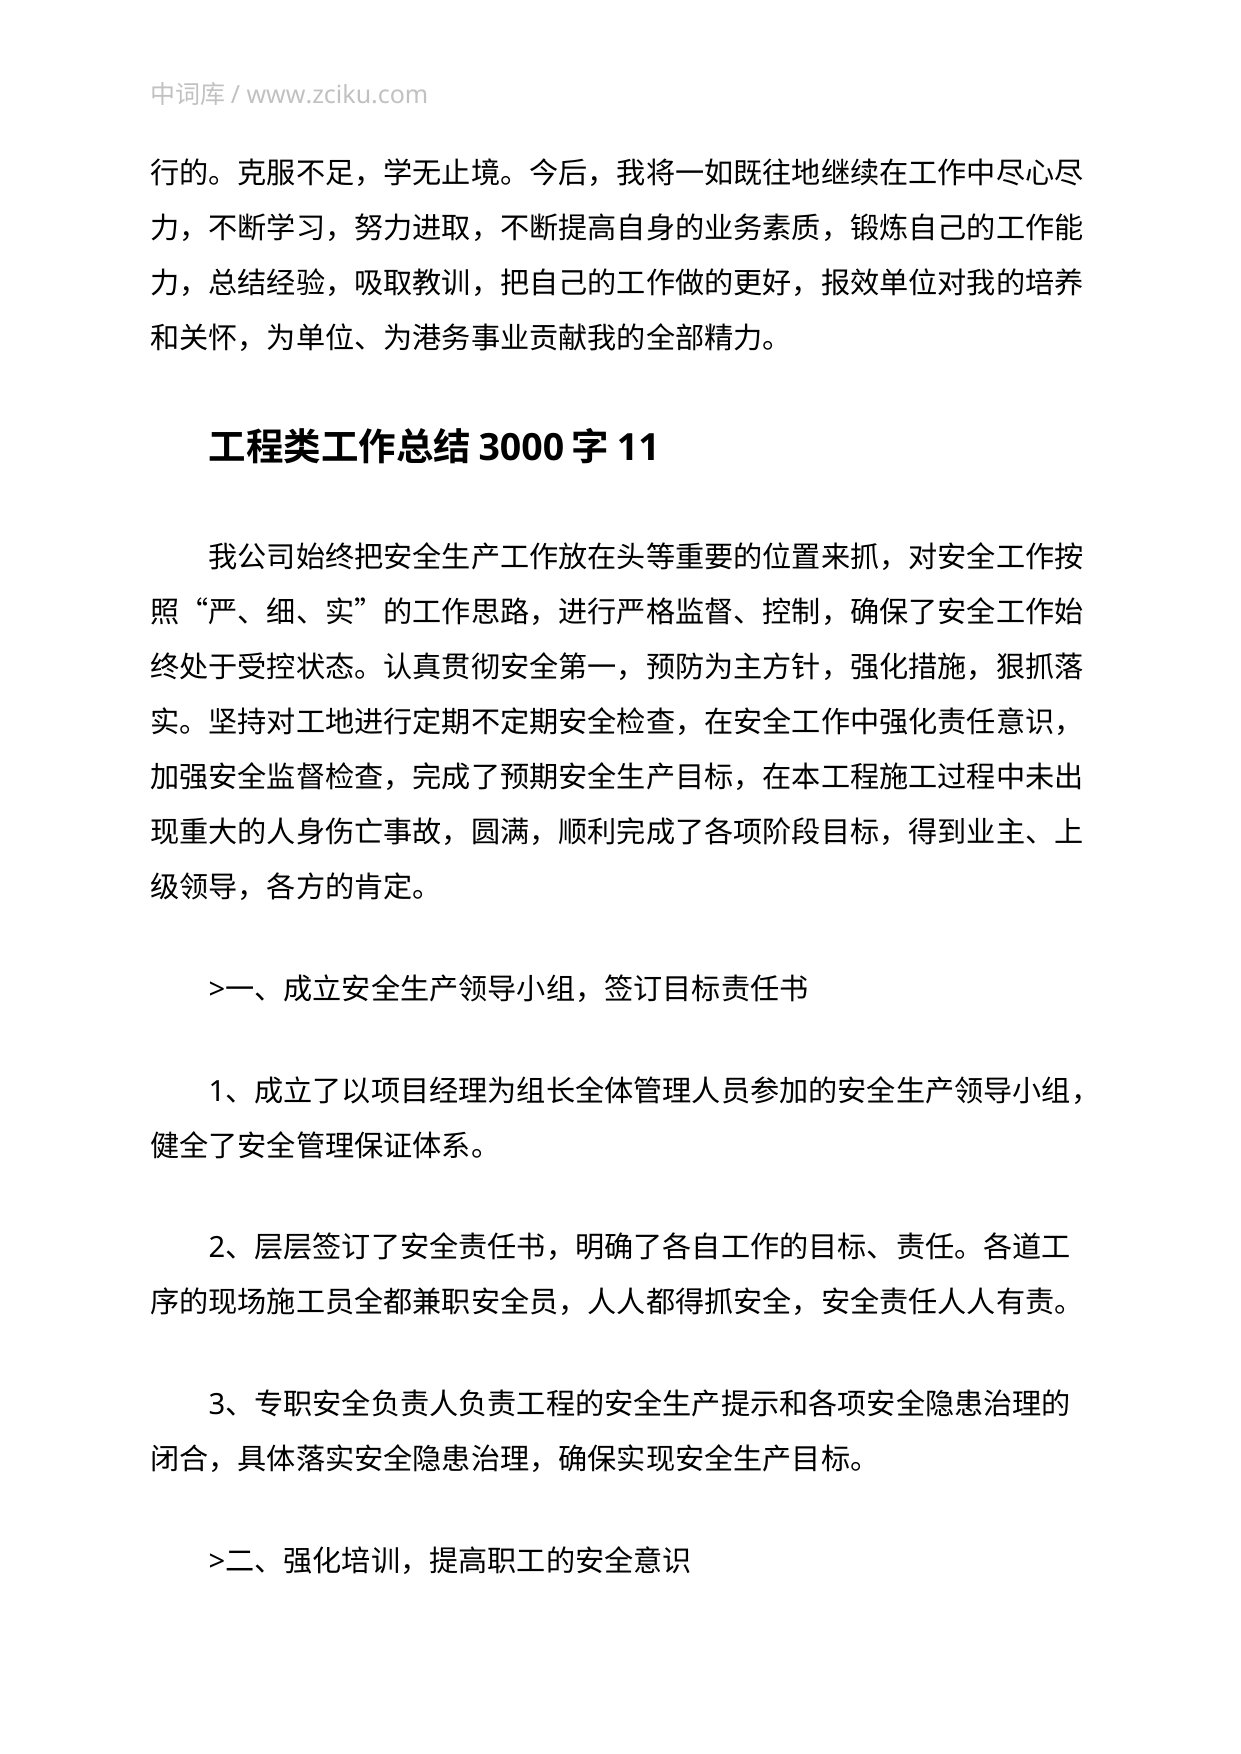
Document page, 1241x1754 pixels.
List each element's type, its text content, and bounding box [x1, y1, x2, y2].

text >一、成立安全生产领导小组，签订目标责任书 [150, 965, 1090, 1008]
text 3、专职安全负责人负责工程的安全生产提示和各项安全隐患治理的闭合，具体落实安全隐患治理，确保实现安全生产目标。 [150, 1381, 1090, 1478]
text 我公司始终把安全生产工作放在头等重要的位置来抓，对安全工作按照“严、细、实”的工作思路，进行严格监督、控制，确保了安全工作始终处于受控状态。认真贯彻安全第一，预防为主方针，强化措施，狠抓落实。坚持对工地进行定期不定期安全检查，在安全工作中强化责任意识，加强安全监督检查，完成了预期安全生产目标，在本工程施工过程中未出现重大的人身伤亡事故，圆满，顺利完成了各项阶段目标，得到业主、上级领导，各方的肯定。 [150, 534, 1090, 906]
text 1、成立了以项目经理为组长全体管理人员参加的安全生产领导小组，健全了安全管理保证体系。 [150, 1067, 1090, 1164]
text 2、层层签订了安全责任书，明确了各自工作的目标、责任。各道工序的现场施工员全都兼职安全员，人人都得抓安全，安全责任人人有责。 [150, 1224, 1090, 1321]
text 工程类工作总结3000字11 [150, 416, 1090, 471]
text >二、强化培训，提高职工的安全意识 [150, 1537, 1090, 1580]
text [150, 150, 1090, 357]
